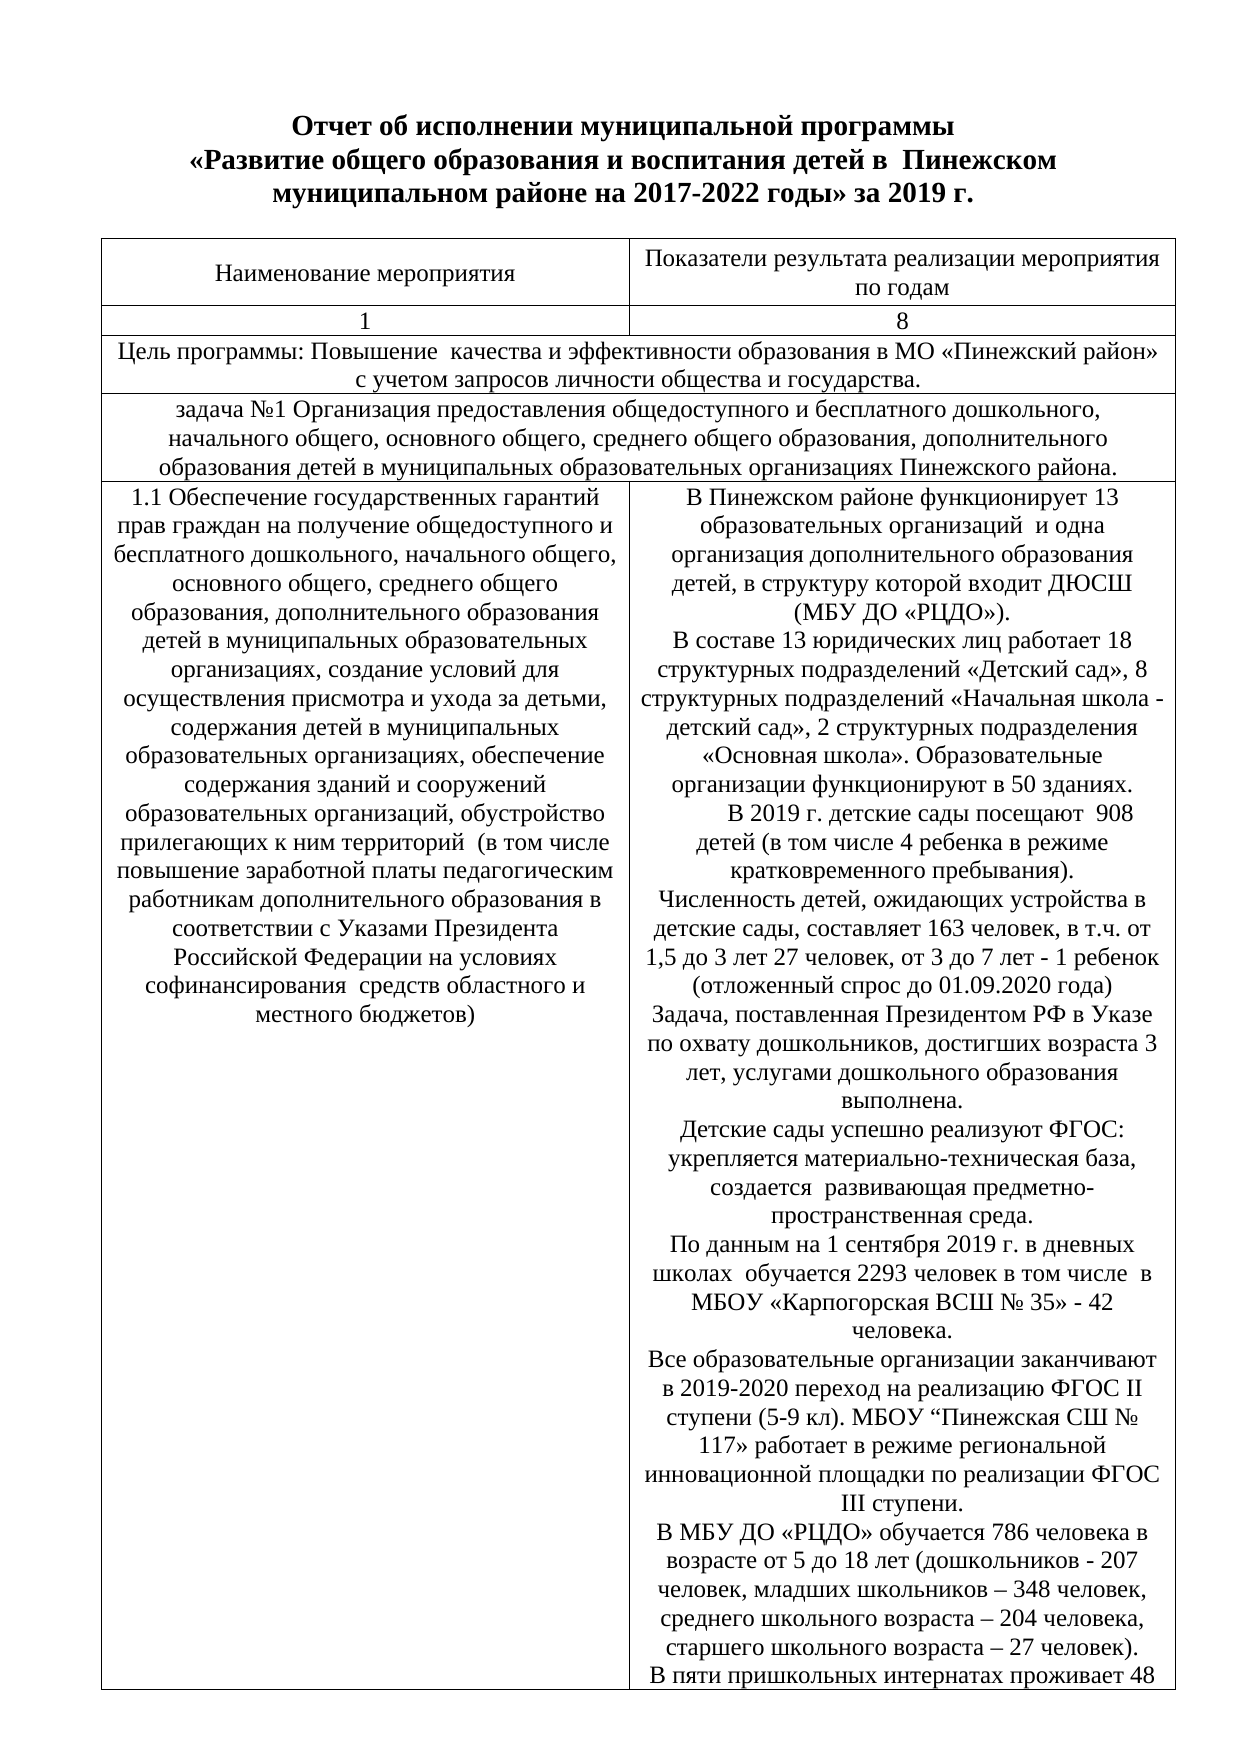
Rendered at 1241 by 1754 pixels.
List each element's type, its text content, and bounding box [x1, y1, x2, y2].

table_cell Цель программы: Повышение качества и эффективности образования в МО «Пинежский район» с учетом запросов личности общества и государства. [102, 336, 1175, 393]
table_cell 1 [102, 306, 629, 335]
table_header Наименование мероприятия [102, 239, 629, 305]
text Отчет об исполнении муниципальной программы [112, 108, 1134, 142]
table_cell 8 [630, 306, 1175, 335]
table_cell 1.1 Обеспечение государственных гарантий прав граждан на получение общедоступного и бесплатного дошкольного, начального общего, основного общего, среднего общего образования, дополнительного образования детей в муниципальных образовательных организациях, создание условий для осуществления присмотра и ухода за детьми, содержания детей в муниципальных образовательных организациях, обеспечение содержания зданий и сооружений образовательных организаций, обустройство прилегающих к ним территорий (в том числе повышение заработной платы педагогическим работникам дополнительного образования в соответствии с Указами Президента Российской Федерации на условиях софинансирования средств областного и местного бюджетов) [102, 482, 629, 1689]
table_header Показатели результата реализации мероприятия по годам [630, 239, 1175, 305]
text «Развитие общего образования и воспитания детей в Пинежском муниципальном районе на 2017-2022 годы» за 2019 г. [112, 142, 1134, 209]
table_cell В Пинежском районе функционирует 13 образовательных организаций и одна организация дополнительного образования детей, в структуру которой входит ДЮСШ (МБУ ДО «РЦДО»). В составе 13 юридических лиц работает 18 структурных подразделений «Детский сад», 8 структурных подразделений «Начальная школа - детский сад», 2 структурных подразделения «Основная школа». Образовательные организации функционируют в 50 зданиях. В . детские сады посещают 908 детей (в том числе 4 ребенка в режиме кратковременного пребывания). Численность детей, ожидающих устройства в детские сады, составляет 163 человек, в т.ч. от 1,5 до 3 лет 27 человек, от 3 до 7 лет - 1 ребенок (отложенный спрос до 01.09.2020 года) Задача, поставленная Президентом РФ в Указе по охвату дошкольников, достигших возраста 3 лет, услугами дошкольного образования выполнена. Детские сады успешно реализуют ФГОС: укрепляется материально-техническая база, создается развивающая предметно-пространственная среда. По данным на 1 сентября 2019 г. в дневных школах обучается 2293 человек в том числе в МБОУ «Карпогорская ВСШ № 35» - 42 человека. Все образовательные организации заканчивают в 2019-2020 переход на реализацию ФГОС II cтупени (5-9 кл). МБОУ “Пинежская СШ № 117» работает в режиме региональной инновационной площадки по реализации ФГОС III ступени. В МБУ ДО «РЦДО» обучается 786 человека в возрасте от 5 до 18 лет (дошкольников - 207 человек, младших школьников – 348 человек, среднего школьного возраста – 204 человека, старшего школьного возраста – 27 человек). В пяти пришкольных интернатах проживает 48 обучающихся. В образовательных организациях открыты группы продленного дня в количестве 14 групп. Посещают группы продленного дня 301 человек. [630, 482, 1175, 1689]
table_cell задача №1 Организация предоставления общедоступного и бесплатного дошкольного, начального общего, основного общего, среднего общего образования, дополнительного образования детей в муниципальных образовательных организациях Пинежского района. [102, 394, 1175, 481]
